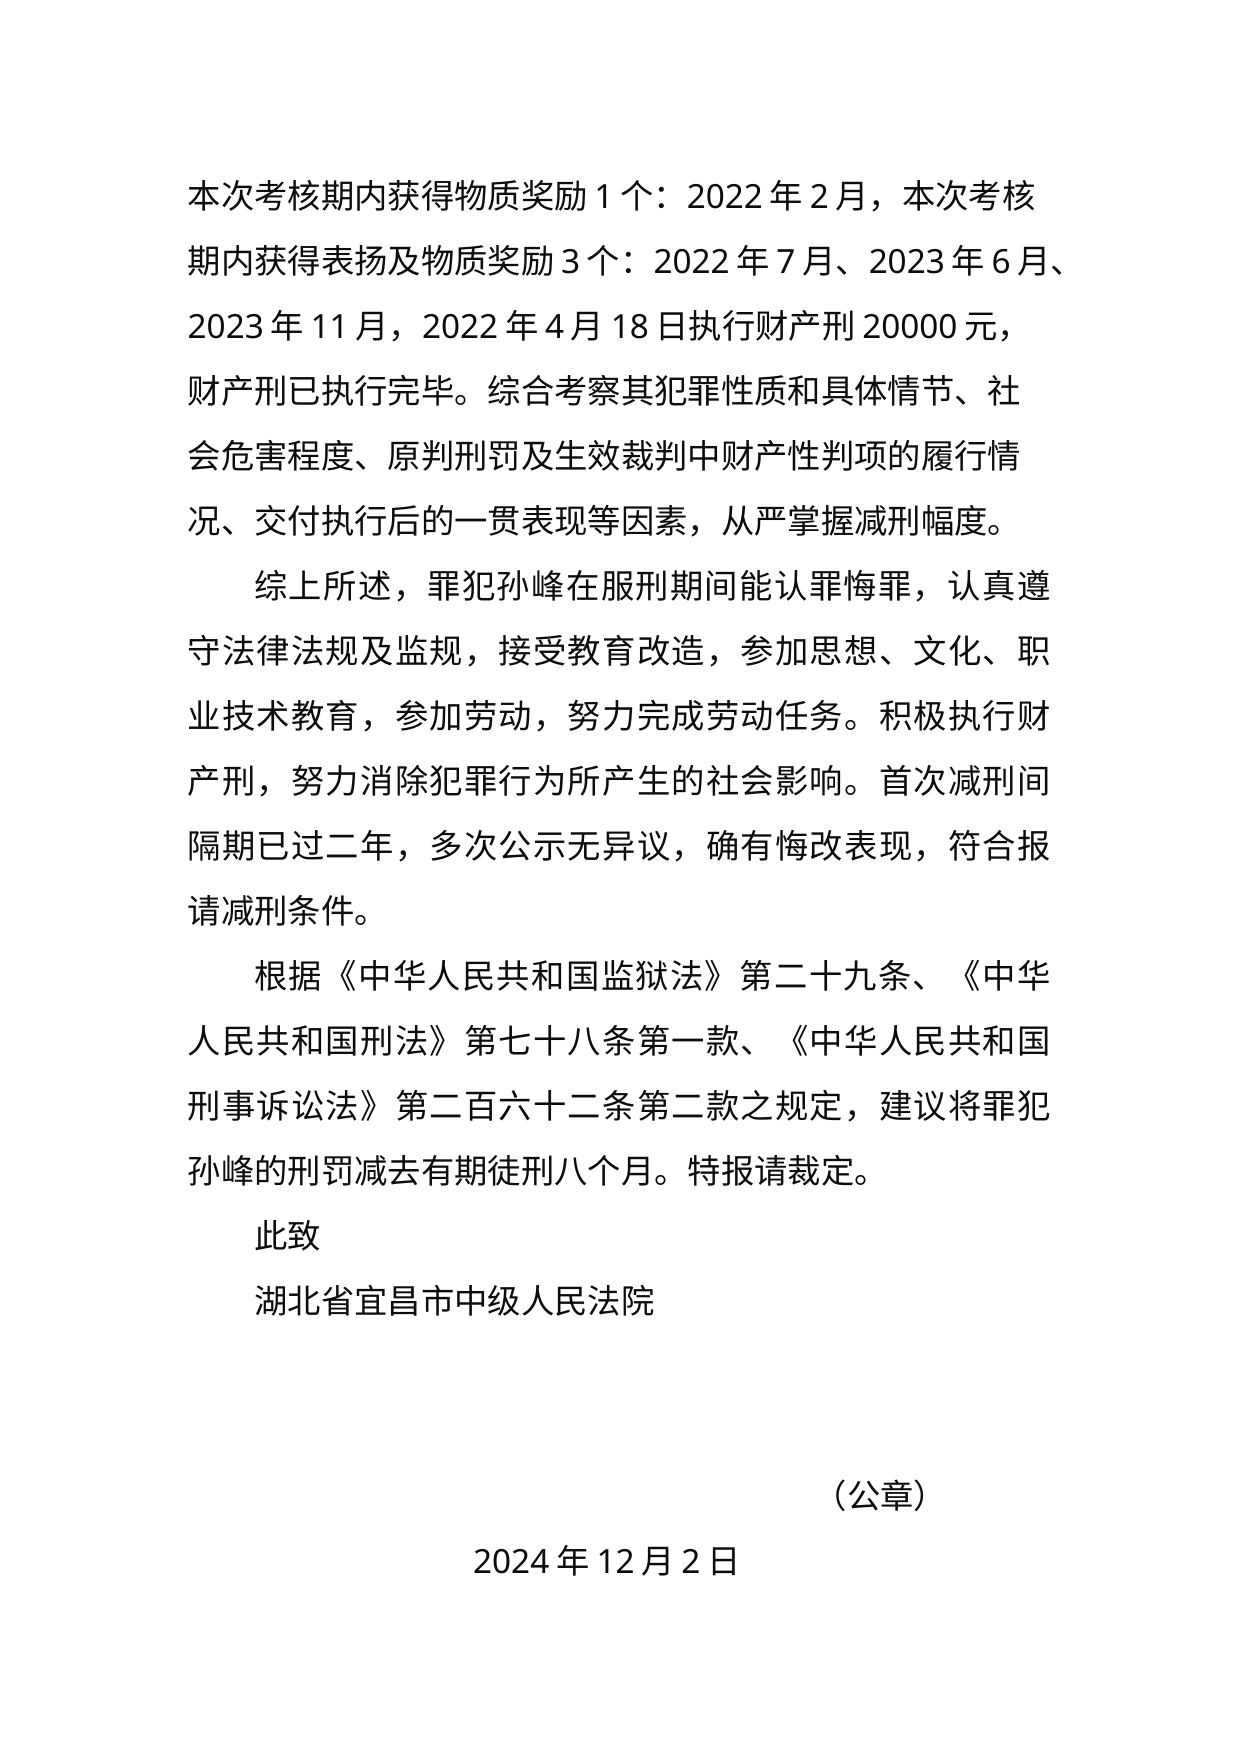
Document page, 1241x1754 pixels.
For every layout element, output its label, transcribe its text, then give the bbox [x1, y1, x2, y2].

text 2024年12月2日 [187, 1527, 1053, 1592]
text 根据《中华人民共和国监狱法》第二十九条、《中华人民共和国刑法》第七十八条第一款、《中华人民共和国刑事诉讼法》第二百六十二条第二款之规定，建议将罪犯孙峰的刑罚减去有期徒刑八个月。特报请裁定。 [187, 942, 1053, 1202]
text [187, 162, 1053, 552]
text 综上所述，罪犯孙峰在服刑期间能认罪悔罪，认真遵守法律法规及监规，接受教育改造，参加思想、文化、职业技术教育，参加劳动，努力完成劳动任务。积极执行财产刑，努力消除犯罪行为所产生的社会影响。首次减刑间隔期已过二年，多次公示无异议，确有悔改表现，符合报请减刑条件。 [187, 552, 1053, 942]
text 湖北省宜昌市中级人民法院 [187, 1267, 1053, 1332]
text 此致 [187, 1202, 1053, 1267]
text （公章） [647, 1462, 1053, 1527]
